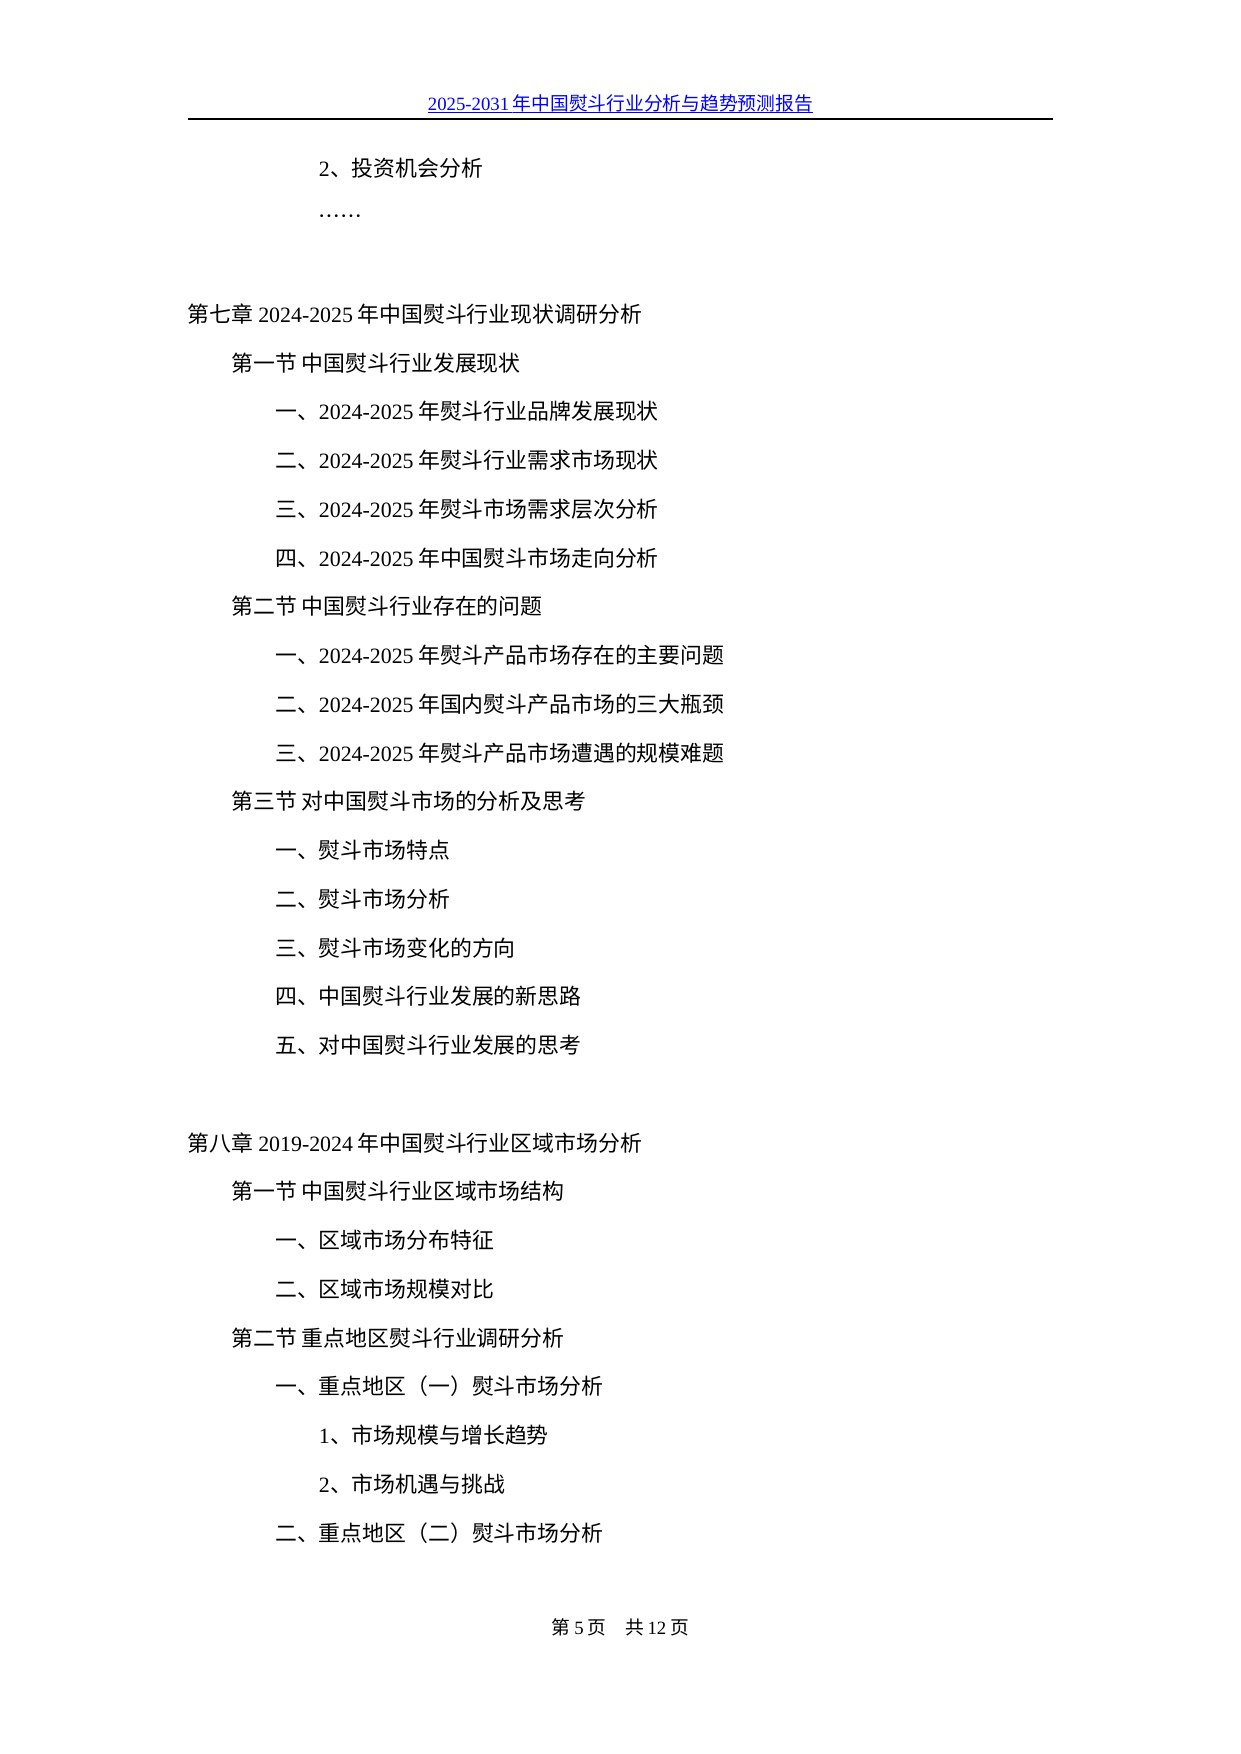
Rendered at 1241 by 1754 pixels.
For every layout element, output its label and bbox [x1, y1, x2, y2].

text [187, 150, 1053, 1548]
